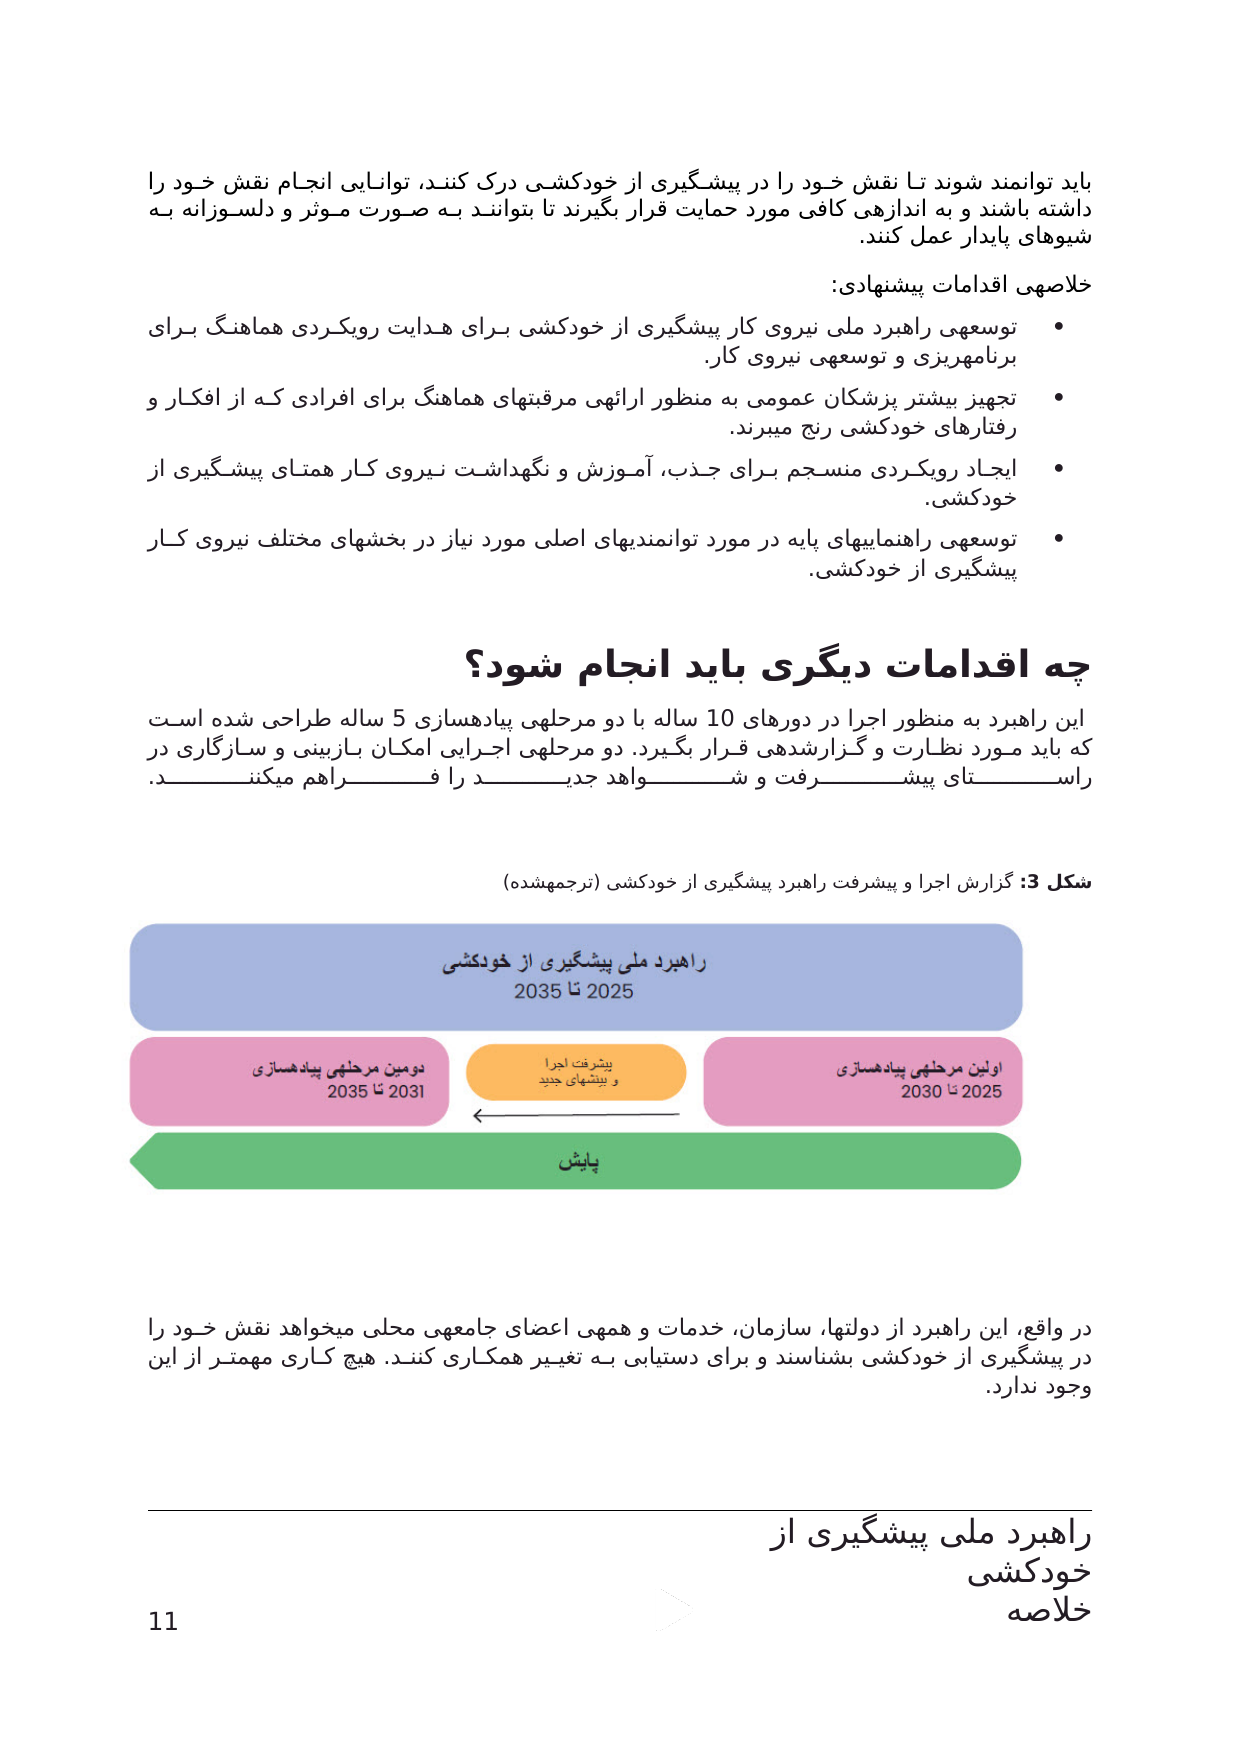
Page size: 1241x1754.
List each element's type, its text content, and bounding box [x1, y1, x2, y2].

list توسعه​ی راهنمایی​های پایه در مورد توانمندی​های اصلی مورد نیاز در بخش​های مختلف نیروی کار پیشگیری از خودکشی. [148, 523, 1055, 582]
subtitle چه اقدامات دیگری باید انجام شود؟ [148, 642, 1092, 686]
text شکل 3: گزارش اجرا و پیشرفت راهبرد پیشگیری از خودکشی (ترجمه​شده) [148, 865, 1092, 894]
picture [97, 920, 1042, 1204]
list تجهیز بیشتر پزشکان عمومی به منظور ارائه​ی مرقبت​های هماهنگ برای افرادی که از افکار و رفتارهای خودکشی رنج می​برند. [148, 382, 1055, 440]
text در واقع، این راهبرد از دولت​ها، سازمان، خدمات و همه​ی اعضای جامعه​ی محلی می​خواهد نقش خود را در پیشگیری از خودکشی بشناسند و برای دست​یابی به تغییر همکاری کنند. هیچ کاری مهم​تر از این وجود ندارد. [148, 1312, 1092, 1400]
text این راهبرد به منظور اجرا در دوره​ای 10 ساله با دو مرحله​ی پیاده​سازی 5 ساله طراحی شده است که باید مورد نظارت و گزارش​دهی قرار بگیرد. دو مرحله​ی اجرایی امکان بازبینی و سازگاری در راستای پیشرفت و شواهد جدید را فراهم می​کنند. [148, 703, 1092, 848]
list ایجاد رویکردی منسجم برای جذب، آموزش و نگه​داشت نیروی کار همتای پیشگیری از خودکشی. [148, 453, 1055, 511]
subtitle خلاصه​ی اقدامات پیشنهادی: [148, 269, 1092, 298]
text باید توانمند شوند تا نقش خود را در پیشگیری از خودکشی درک کنند، توانایی انجام نقش خود را داشته باشند و به اندازه​ی کافی مورد حمایت قرار بگیرند تا بتوانند به صورت موثر و دلسوزانه به شیوه​ای پایدار عمل کنند. [148, 168, 1092, 248]
picture [655, 1589, 693, 1631]
list توسعه​ی راهبرد ملی نیروی کار پیشگیری از خودکشی برای هدایت رویکردی هماهنگ برای برنامه​ریزی و توسعه​ی نیروی کار. [148, 311, 1055, 369]
